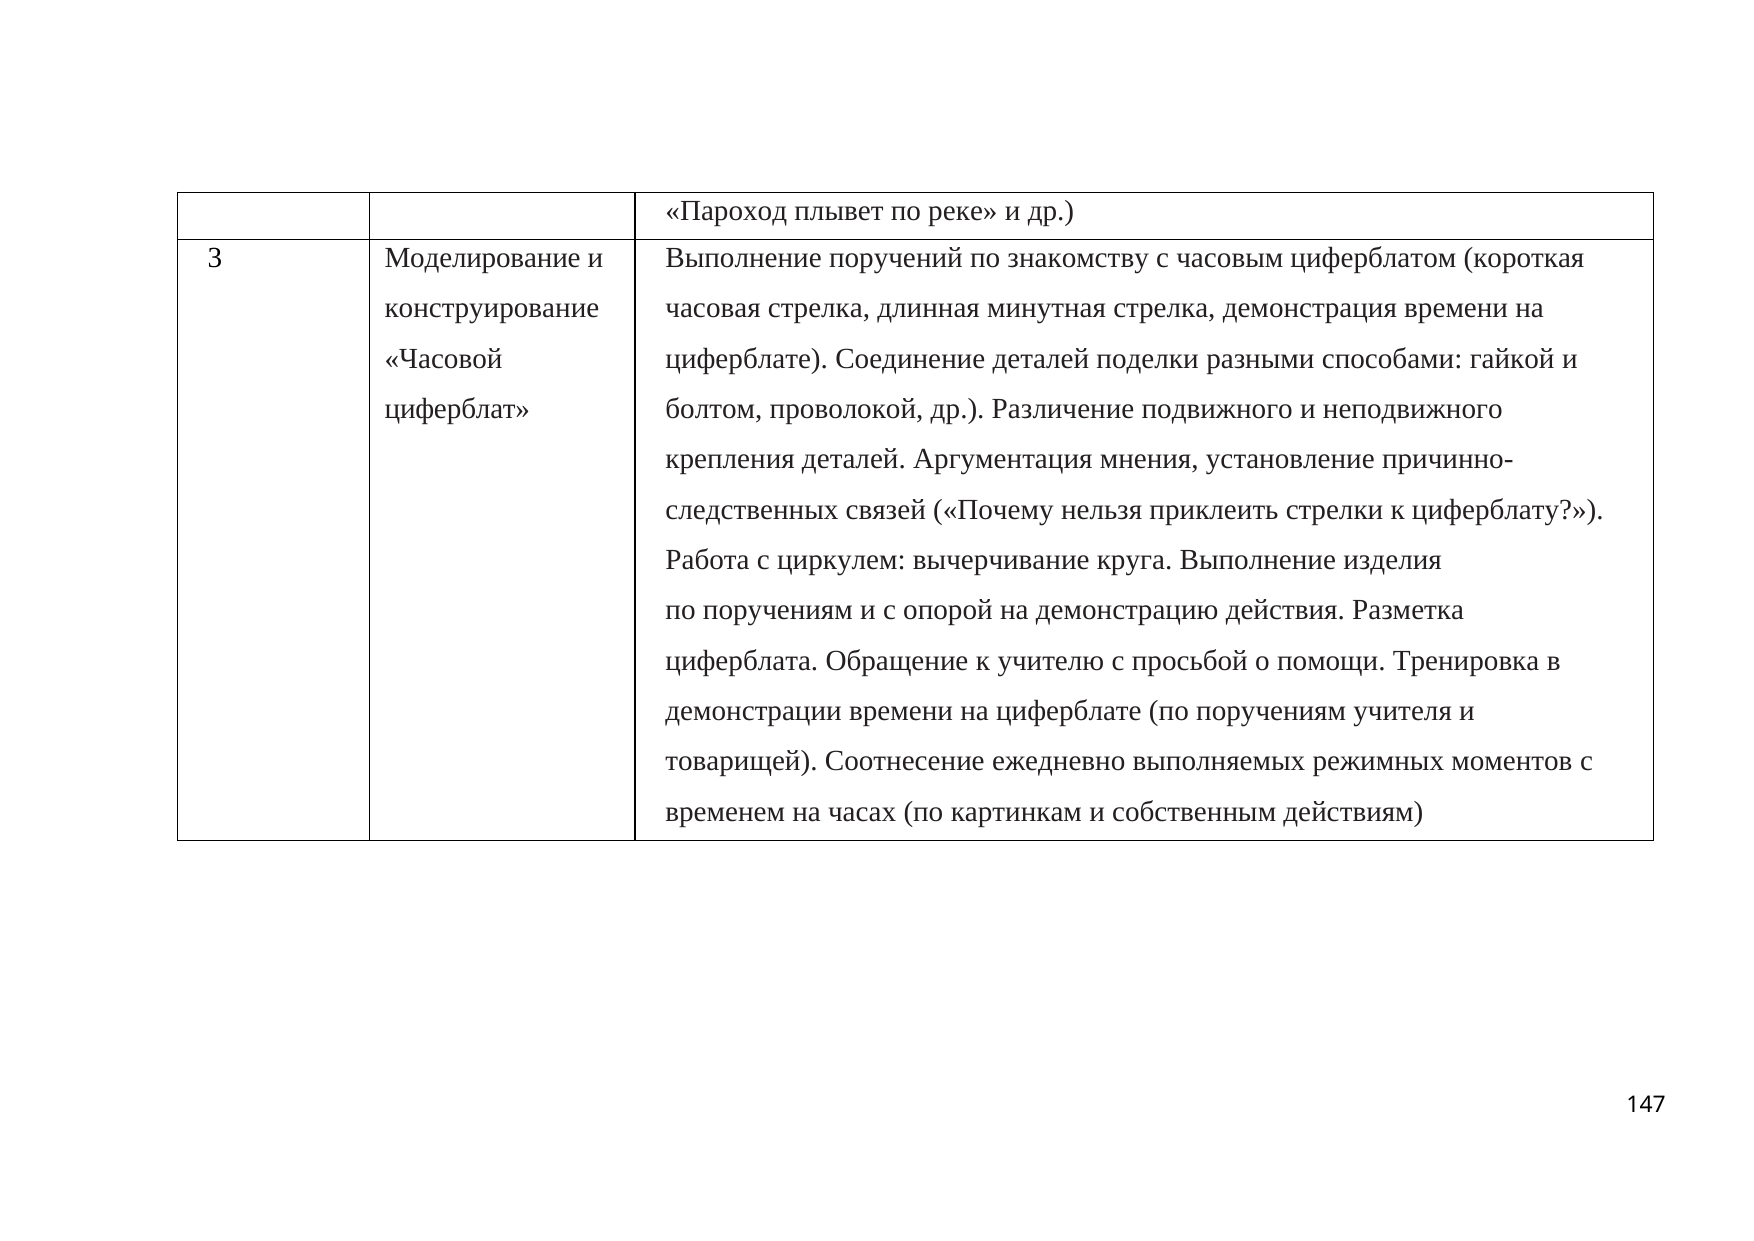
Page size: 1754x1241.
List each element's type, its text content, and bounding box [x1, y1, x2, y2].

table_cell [636, 193, 1653, 239]
table_cell 3 [178, 240, 369, 840]
table_cell Выполнение поручений по знакомству с часовым циферблатом (короткая часовая стрелка, длинная минутная стрелка, демонстрация времени на циферблате). Соединение деталей поделки разными способами: гайкой и болтом, проволокой, др.). Различение подвижного и неподвижного крепления деталей. Аргументация мнения, установление причинно-следственных связей («Почему нельзя приклеить стрелки к циферблату?»). Работа с циркулем: вычерчивание круга. Выполнение изделия по поручениям и с опорой на демонстрацию действия. Разметка циферблата. Обращение к учителю с просьбой о помощи. Тренировка в демонстрации времени на циферблате (по поручениям учителя и товарищей). Соотнесение ежедневно выполняемых режимных моментов с временем на часах (по картинкам и собственным действиям) [636, 240, 1653, 840]
table_cell 2 [178, 193, 369, 239]
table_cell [370, 193, 634, 239]
table_cell Моделирование и конструирование «Часовой циферблат» [370, 240, 634, 840]
